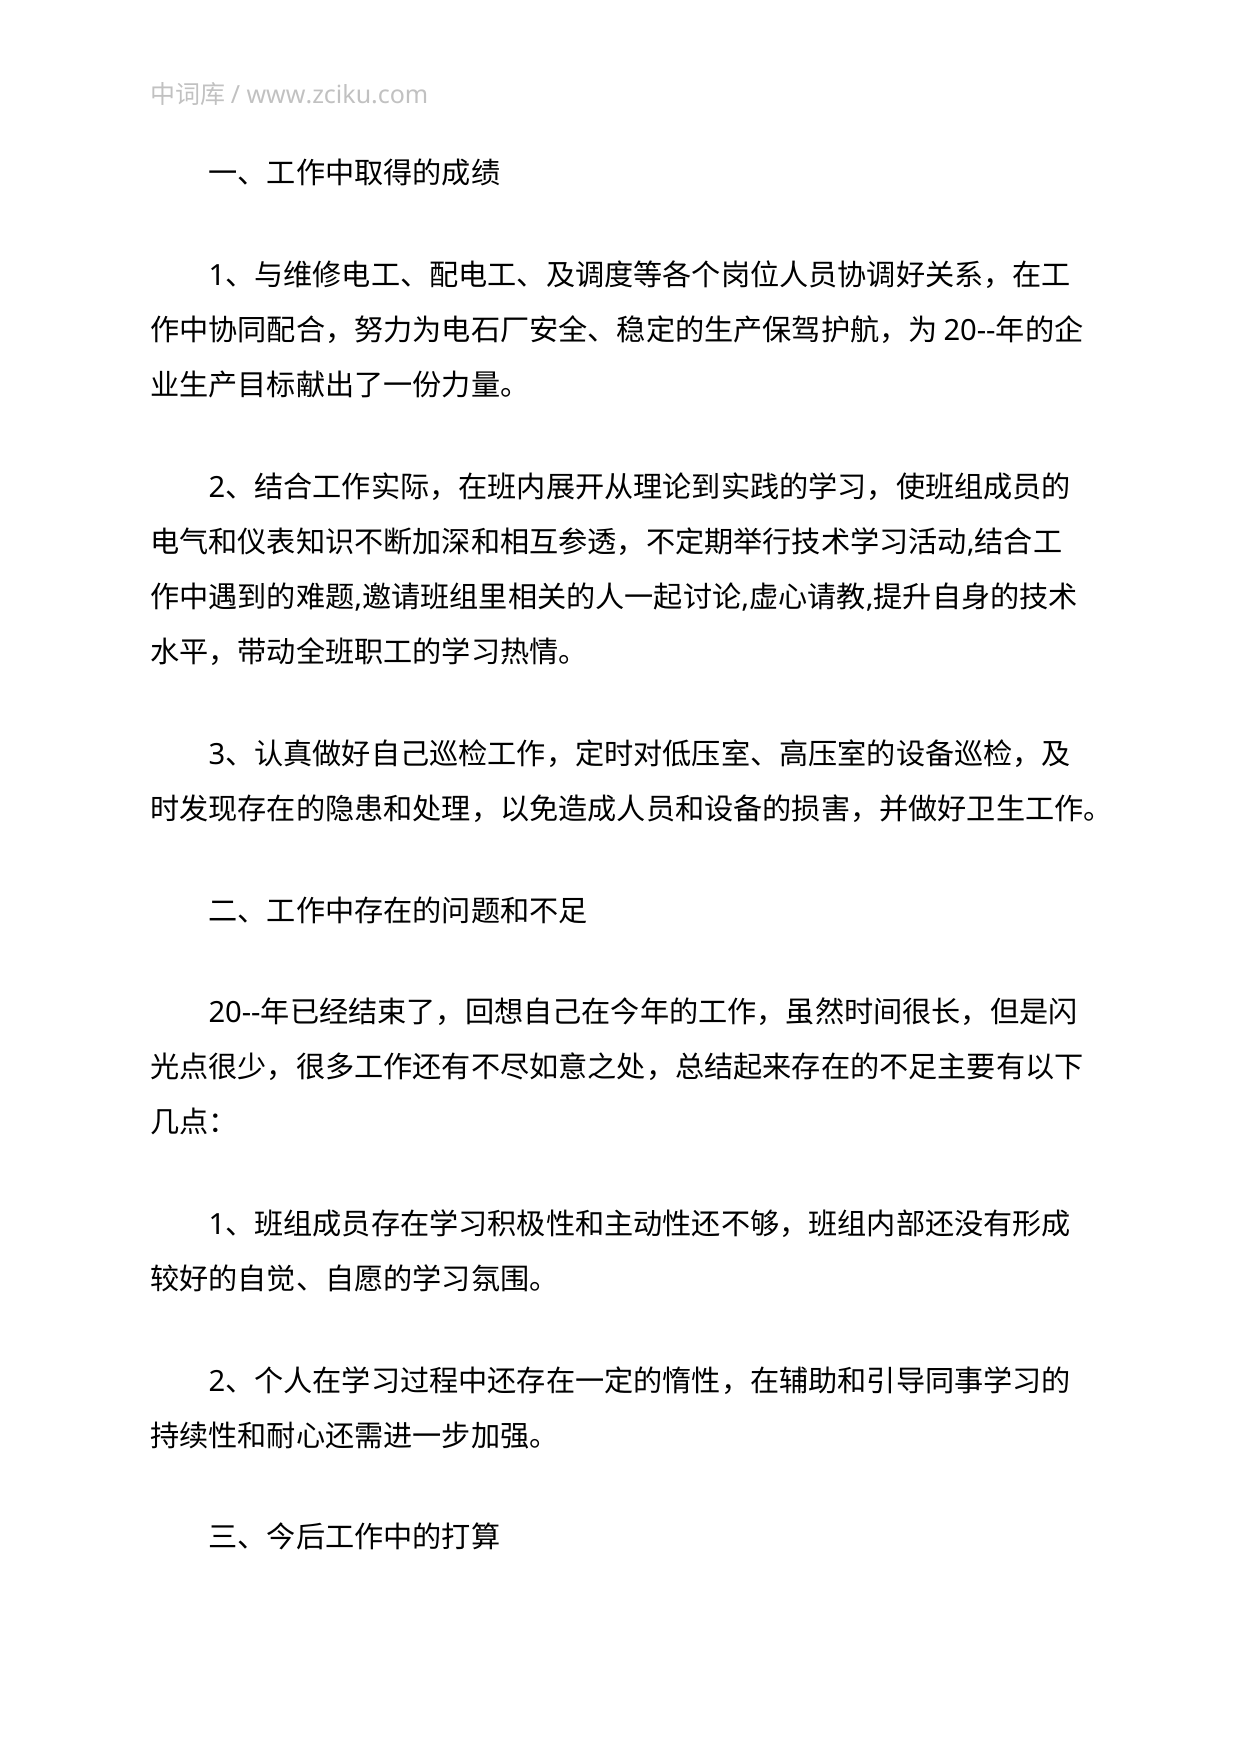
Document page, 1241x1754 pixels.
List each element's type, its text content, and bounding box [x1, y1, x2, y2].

text 20--年已经结束了，回想自己在今年的工作，虽然时间很长，但是闪光点很少，很多工作还有不尽如意之处，总结起来存在的不足主要有以下几点： [150, 989, 1090, 1141]
text 三、今后工作中的打算 [150, 1514, 1090, 1556]
text 1、班组成员存在学习积极性和主动性还不够，班组内部还没有形成较好的自觉、自愿的学习氛围。 [150, 1201, 1090, 1298]
text 2、个人在学习过程中还存在一定的惰性，在辅助和引导同事学习的持续性和耐心还需进一步加强。 [150, 1357, 1090, 1454]
text 2、结合工作实际，在班内展开从理论到实践的学习，使班组成员的电气和仪表知识不断加深和相互参透，不定期举行技术学习活动,结合工作中遇到的难题,邀请班组里相关的人一起讨论,虚心请教,提升自身的技术水平，带动全班职工的学习热情。 [150, 463, 1090, 671]
text 一、工作中取得的成绩 [150, 150, 1090, 192]
text 二、工作中存在的问题和不足 [150, 887, 1090, 929]
text 3、认真做好自己巡检工作，定时对低压室、高压室的设备巡检，及时发现存在的隐患和处理，以免造成人员和设备的损害，并做好卫生工作。 [150, 730, 1090, 828]
text 1、与维修电工、配电工、及调度等各个岗位人员协调好关系，在工作中协同配合，努力为电石厂安全、稳定的生产保驾护航，为20--年的企业生产目标献出了一份力量。 [150, 252, 1090, 404]
